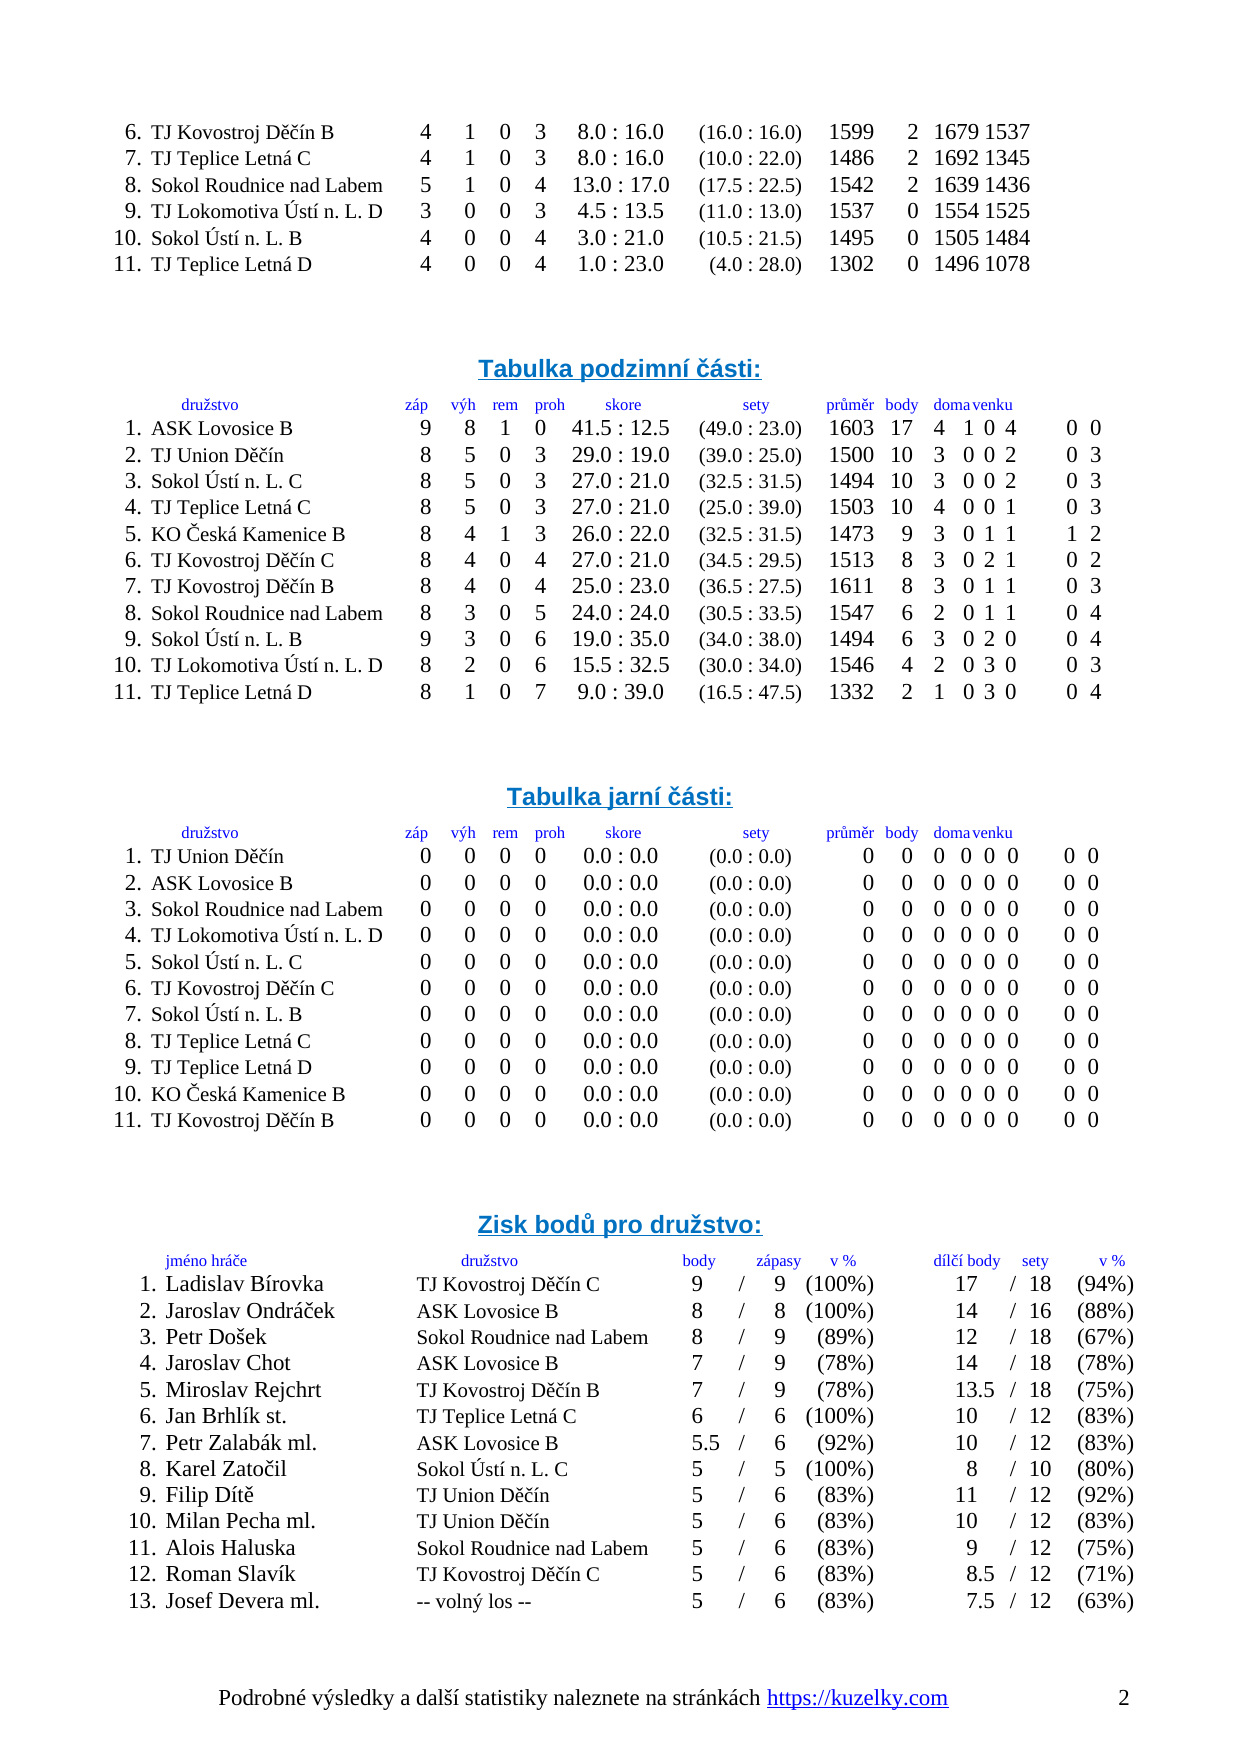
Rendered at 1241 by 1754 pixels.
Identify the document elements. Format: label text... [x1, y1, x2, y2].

text 2. ASK Lovosice B 0 0 0 0 0.0 : 0.0 (0.0 : 0.0) 0 0 0 0 0 0 0 0 [106, 869, 1134, 895]
text 13. Josef Devera ml. -- volný los -- 5 / 6 (83%) 7.5 / 12 (63%) [106, 1587, 1134, 1613]
text 5. Sokol Ústí n. L. C 0 0 0 0 0.0 : 0.0 (0.0 : 0.0) 0 0 0 0 0 0 0 0 [106, 948, 1134, 974]
text 2. TJ Union Děčín 8 5 0 3 29.0 : 19.0 (39.0 : 25.0) 1500 10 3 0 0 2 0 3 [106, 441, 1134, 467]
text družstvo záp výh rem proh skore sety průměr body doma venku [106, 823, 1134, 842]
text 4. Jaroslav Chot ASK Lovosice B 7 / 9 (78%) 14 / 18 (78%) [106, 1349, 1134, 1376]
text 4. TJ Teplice Letná C 8 5 0 3 27.0 : 21.0 (25.0 : 39.0) 1503 10 4 0 0 1 0 3 [106, 493, 1134, 520]
text 7. Petr Zalabák ml. ASK Lovosice B 5.5 / 6 (92%) 10 / 12 (83%) [106, 1428, 1134, 1455]
text 1. ASK Lovosice B 9 8 1 0 41.5 : 12.5 (49.0 : 23.0) 1603 17 4 1 0 4 0 0 [106, 414, 1134, 441]
text 10. TJ Lokomotiva Ústí n. L. D 8 2 0 6 15.5 : 32.5 (30.0 : 34.0) 1546 4 2 0 3 0 0 3 [106, 652, 1134, 678]
text 10. Sokol Ústí n. L. B 4 0 0 4 3.0 : 21.0 (10.5 : 21.5) 1495 0 1505 1484 [106, 223, 1134, 250]
text 3. Sokol Ústí n. L. C 8 5 0 3 27.0 : 21.0 (32.5 : 31.5) 1494 10 3 0 0 2 0 3 [106, 467, 1134, 493]
text 8. Sokol Roudnice nad Labem 8 3 0 5 24.0 : 24.0 (30.5 : 33.5) 1547 6 2 0 1 1 0 4 [106, 599, 1134, 625]
text 12. Roman Slavík TJ Kovostroj Děčín C 5 / 6 (83%) 8.5 / 12 (71%) [106, 1560, 1134, 1587]
text 8. TJ Teplice Letná C 0 0 0 0 0.0 : 0.0 (0.0 : 0.0) 0 0 0 0 0 0 0 0 [106, 1027, 1134, 1053]
text 9. TJ Lokomotiva Ústí n. L. D 3 0 0 3 4.5 : 13.5 (11.0 : 13.0) 1537 0 1554 1525 [106, 197, 1134, 223]
text 8. Sokol Roudnice nad Labem 5 1 0 4 13.0 : 17.0 (17.5 : 22.5) 1542 2 1639 1436 [106, 171, 1134, 197]
text 7. TJ Teplice Letná C 4 1 0 3 8.0 : 16.0 (10.0 : 22.0) 1486 2 1692 1345 [106, 144, 1134, 171]
text 3. Petr Došek Sokol Roudnice nad Labem 8 / 9 (89%) 12 / 18 (67%) [106, 1323, 1134, 1349]
text 9. Filip Dítě TJ Union Děčín 5 / 6 (83%) 11 / 12 (92%) [106, 1481, 1134, 1508]
text 10. KO Česká Kamenice B 0 0 0 0 0.0 : 0.0 (0.0 : 0.0) 0 0 0 0 0 0 0 0 [106, 1079, 1134, 1106]
text 6. Jan Brhlík st. TJ Teplice Letná C 6 / 6 (100%) 10 / 12 (83%) [106, 1402, 1134, 1428]
text jméno hráče družstvo body zápasy v % dílčí body sety v % [106, 1251, 1134, 1270]
text 3. Sokol Roudnice nad Labem 0 0 0 0 0.0 : 0.0 (0.0 : 0.0) 0 0 0 0 0 0 0 0 [106, 895, 1134, 921]
text družstvo záp výh rem proh skore sety průměr body doma venku [106, 395, 1134, 414]
text 6. TJ Kovostroj Děčín C 0 0 0 0 0.0 : 0.0 (0.0 : 0.0) 0 0 0 0 0 0 0 0 [106, 974, 1134, 1001]
text 7. TJ Kovostroj Děčín B 8 4 0 4 25.0 : 23.0 (36.5 : 27.5) 1611 8 3 0 1 1 0 3 [106, 572, 1134, 599]
text Zisk bodů pro družstvo: [94, 1210, 1145, 1239]
text 11. Alois Haluska Sokol Roudnice nad Labem 5 / 6 (83%) 9 / 12 (75%) [106, 1534, 1134, 1560]
text 11. TJ Teplice Letná D 4 0 0 4 1.0 : 23.0 (4.0 : 28.0) 1302 0 1496 1078 [106, 250, 1134, 276]
text 1. Ladislav Bírovka TJ Kovostroj Děčín C 9 / 9 (100%) 17 / 18 (94%) [106, 1270, 1134, 1297]
text 2. Jaroslav Ondráček ASK Lovosice B 8 / 8 (100%) 14 / 16 (88%) [106, 1297, 1134, 1323]
text 9. TJ Teplice Letná D 0 0 0 0 0.0 : 0.0 (0.0 : 0.0) 0 0 0 0 0 0 0 0 [106, 1053, 1134, 1079]
text 1. TJ Union Děčín 0 0 0 0 0.0 : 0.0 (0.0 : 0.0) 0 0 0 0 0 0 0 0 [106, 842, 1134, 869]
text Tabulka podzimní části: [94, 354, 1145, 383]
text 9. Sokol Ústí n. L. B 9 3 0 6 19.0 : 35.0 (34.0 : 38.0) 1494 6 3 0 2 0 0 4 [106, 625, 1134, 652]
text 6. TJ Kovostroj Děčín B 4 1 0 3 8.0 : 16.0 (16.0 : 16.0) 1599 2 1679 1537 [106, 118, 1134, 144]
text 6. TJ Kovostroj Děčín C 8 4 0 4 27.0 : 21.0 (34.5 : 29.5) 1513 8 3 0 2 1 0 2 [106, 546, 1134, 572]
text 7. Sokol Ústí n. L. B 0 0 0 0 0.0 : 0.0 (0.0 : 0.0) 0 0 0 0 0 0 0 0 [106, 1001, 1134, 1027]
text Tabulka jarní části: [94, 782, 1145, 811]
text 5. KO Česká Kamenice B 8 4 1 3 26.0 : 22.0 (32.5 : 31.5) 1473 9 3 0 1 1 1 2 [106, 520, 1134, 546]
text 5. Miroslav Rejchrt TJ Kovostroj Děčín B 7 / 9 (78%) 13.5 / 18 (75%) [106, 1376, 1134, 1402]
text 4. TJ Lokomotiva Ústí n. L. D 0 0 0 0 0.0 : 0.0 (0.0 : 0.0) 0 0 0 0 0 0 0 0 [106, 921, 1134, 948]
text 8. Karel Zatočil Sokol Ústí n. L. C 5 / 5 (100%) 8 / 10 (80%) [106, 1455, 1134, 1481]
text 10. Milan Pecha ml. TJ Union Děčín 5 / 6 (83%) 10 / 12 (83%) [106, 1508, 1134, 1534]
text 11. TJ Kovostroj Děčín B 0 0 0 0 0.0 : 0.0 (0.0 : 0.0) 0 0 0 0 0 0 0 0 [106, 1106, 1134, 1132]
text 11. TJ Teplice Letná D 8 1 0 7 9.0 : 39.0 (16.5 : 47.5) 1332 2 1 0 3 0 0 4 [106, 678, 1134, 704]
